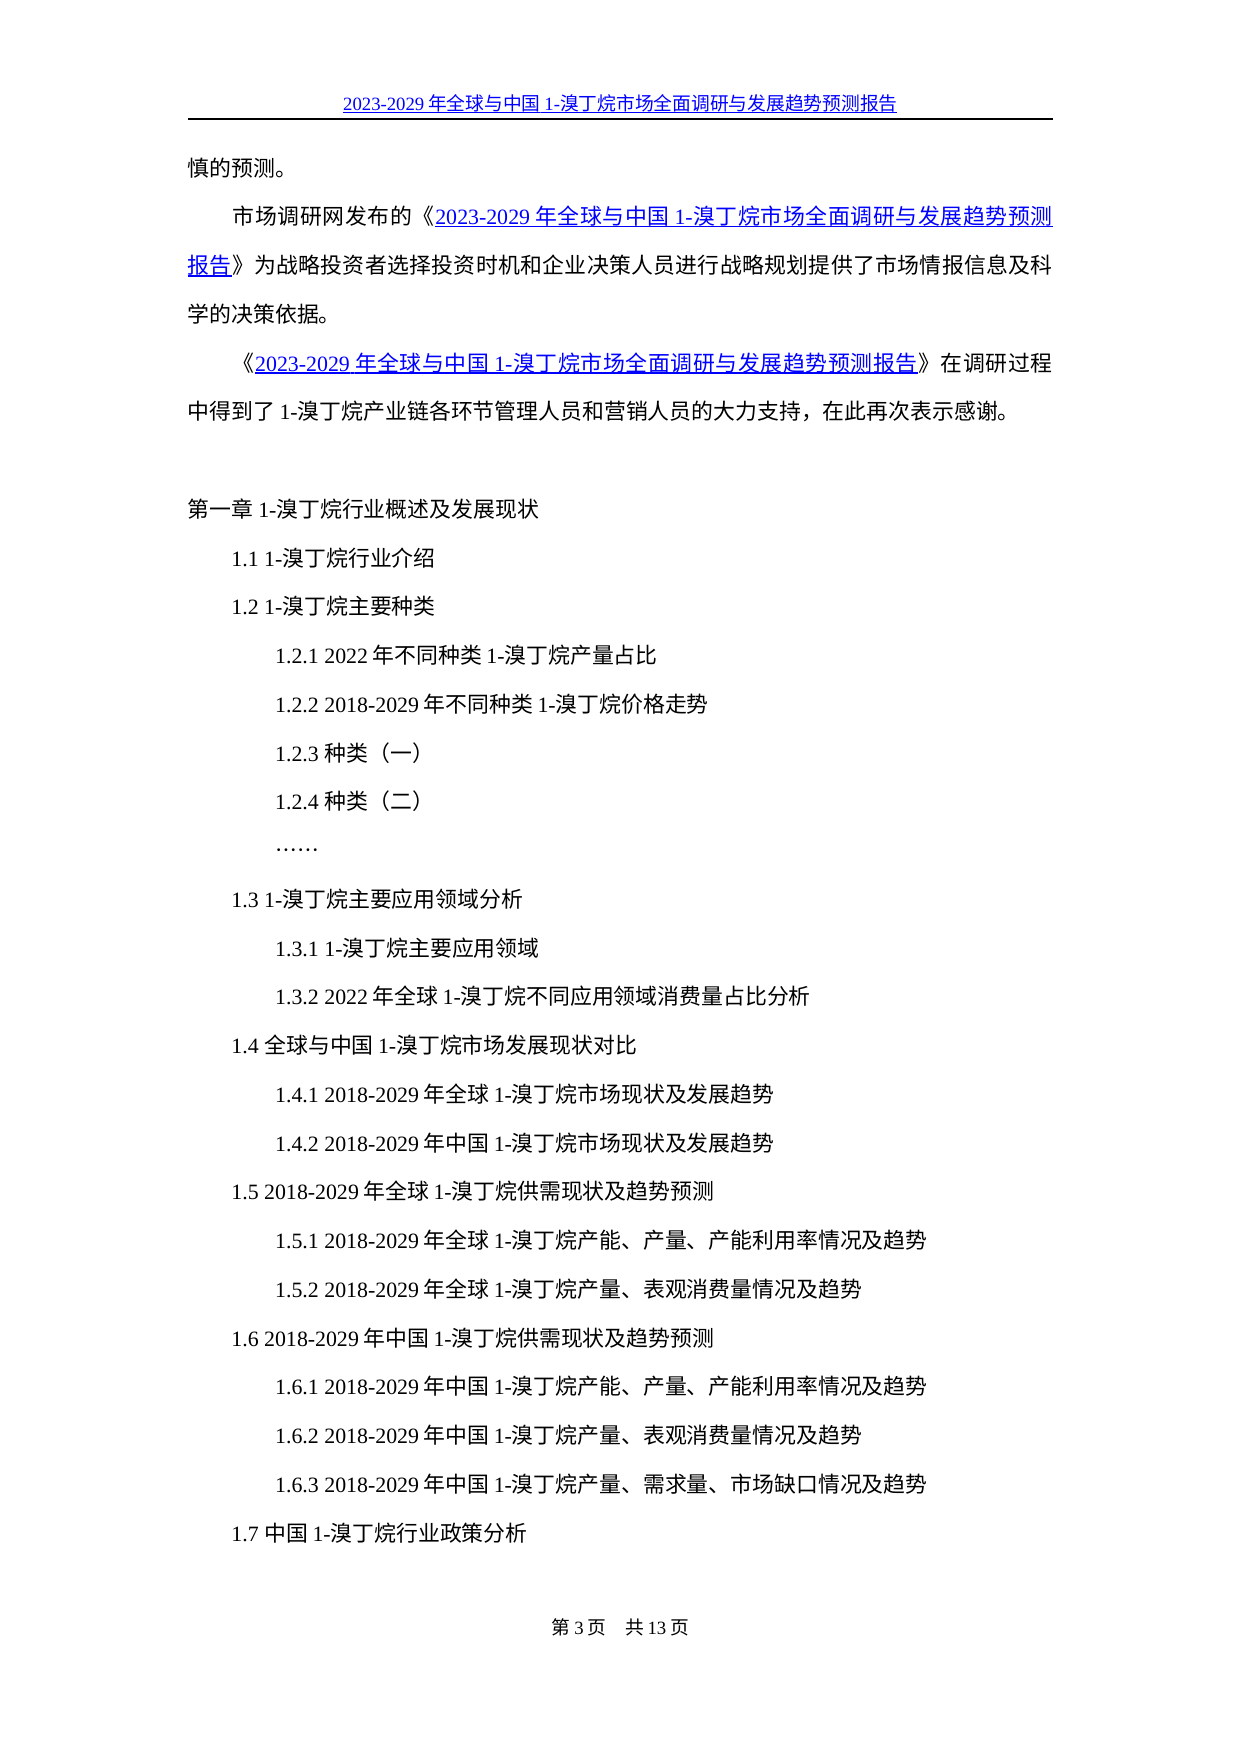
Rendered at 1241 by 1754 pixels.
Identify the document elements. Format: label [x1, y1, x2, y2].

text [187, 150, 1053, 1548]
